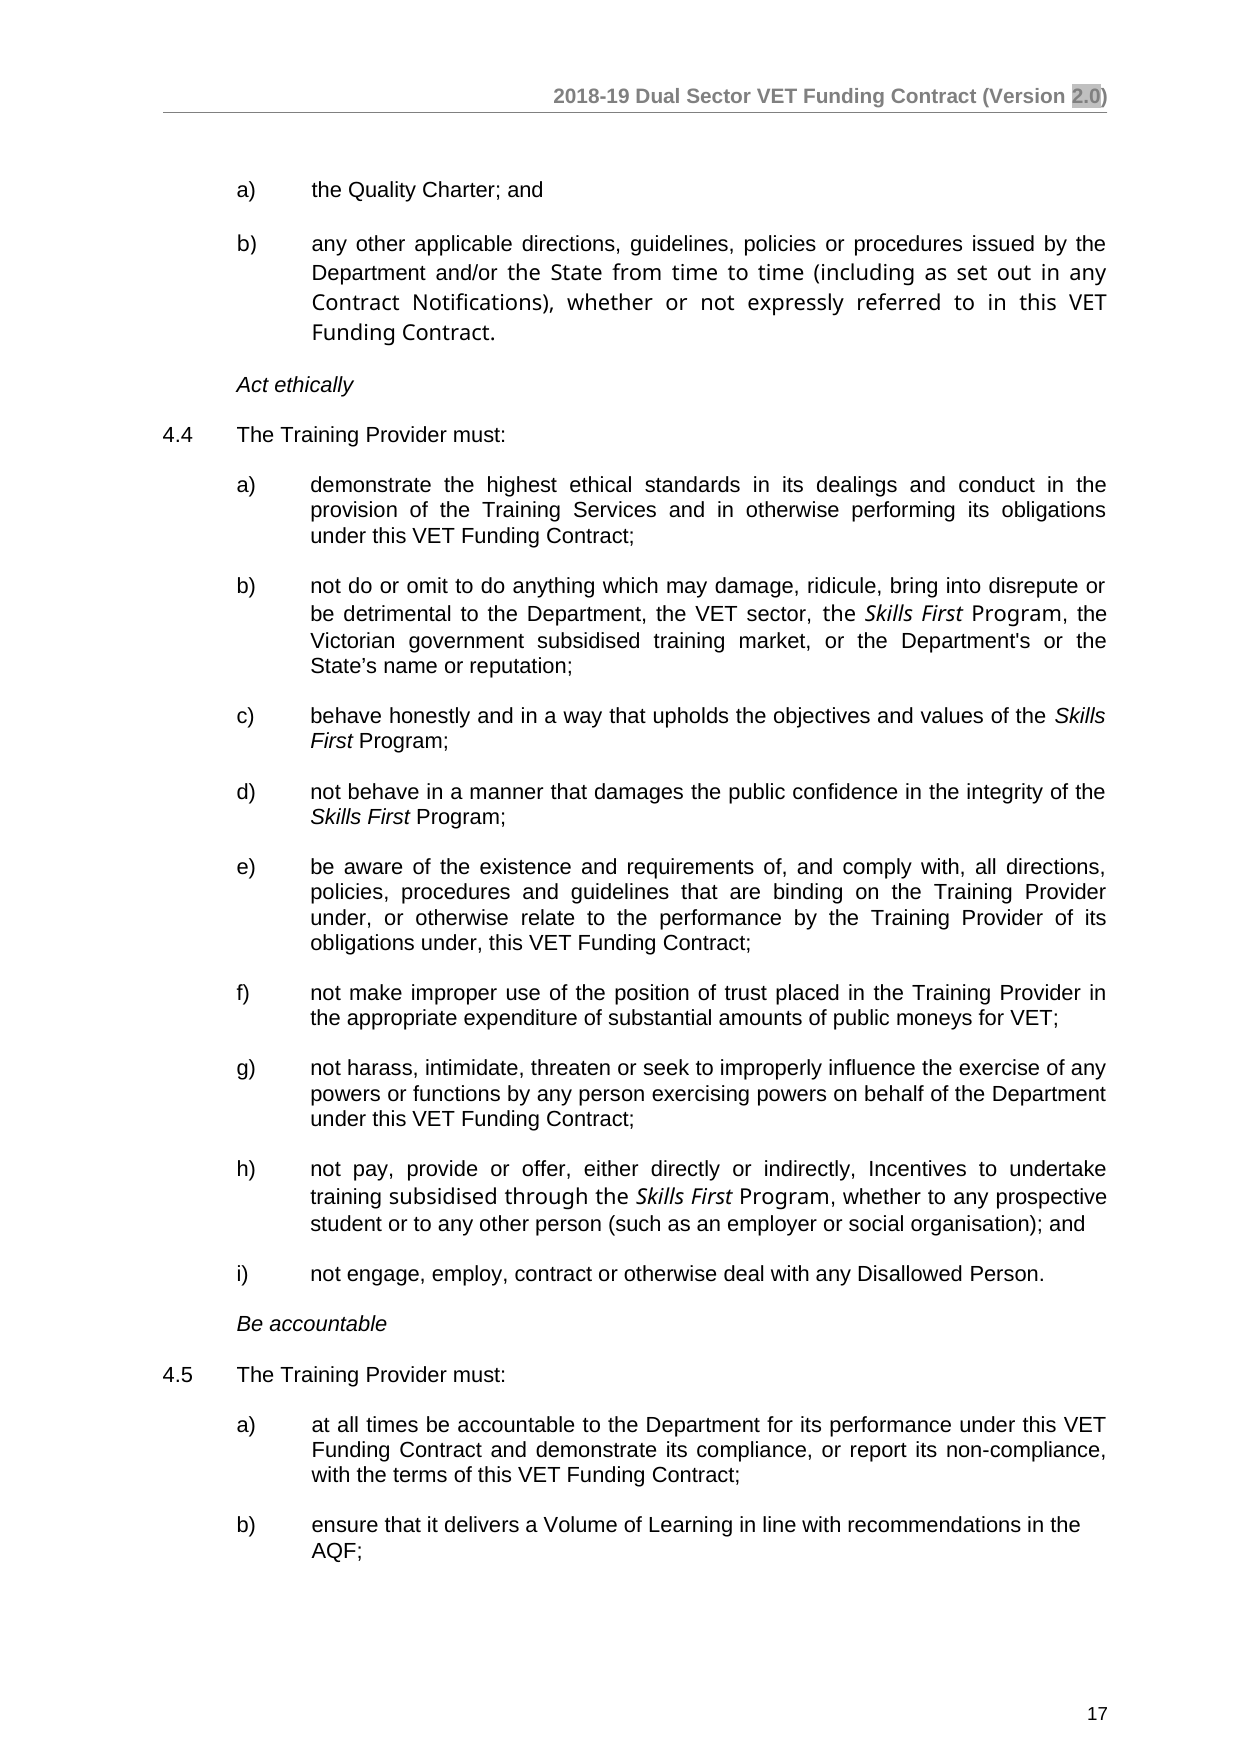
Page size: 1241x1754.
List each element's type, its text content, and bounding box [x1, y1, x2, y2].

subtitle not do or omit to do anything which may damage, ridicule, bring into disrepute or be detrimental to the Department, the VET sector, the Skills First Program, the Victorian government subsidised training market, or the Department's or the State’s name or reputation; [236, 573, 1107, 678]
subtitle ensure that it delivers a Volume of Learning in line with recommendations in the AQF; [236, 1512, 1107, 1563]
subtitle behave honestly and in a way that upholds the objectives and values of the Skills First Program; [236, 703, 1107, 753]
subtitle not make improper use of the position of trust placed in the Training Provider in the appropriate expenditure of substantial amounts of public moneys for VET; [236, 980, 1107, 1030]
subtitle The Training Provider must: [162, 1361, 1107, 1387]
subtitle any other applicable directions, guidelines, policies or procedures issued by the Department and/or the State from time to time (including as set out in any Contract Notifications), whether or not expressly referred to in this VET Funding Contract. [236, 227, 1107, 347]
subtitle The Training Provider must: [162, 422, 1107, 447]
subtitle the Quality Charter; and [236, 177, 1107, 202]
subtitle not pay, provide or offer, either directly or indirectly, Incentives to undertake training subsidised through the Skills First Program, whether to any prospective student or to any other person (such as an employer or social organisation); and [236, 1156, 1107, 1236]
subtitle not engage, employ, contract or otherwise deal with any Disallowed Person. [236, 1261, 1107, 1286]
subtitle at all times be accountable to the Department for its performance under this VET Funding Contract and demonstrate its compliance, or report its non-compliance, with the terms of this VET Funding Contract; [236, 1412, 1107, 1487]
subtitle Be accountable [236, 1311, 1107, 1336]
subtitle not harass, intimidate, threaten or seek to improperly influence the exercise of any powers or functions by any person exercising powers on behalf of the Department under this VET Funding Contract; [236, 1055, 1107, 1131]
subtitle demonstrate the highest ethical standards in its dealings and conduct in the provision of the Training Services and in otherwise performing its obligations under this VET Funding Contract; [236, 472, 1107, 548]
subtitle be aware of the existence and requirements of, and comply with, all directions, policies, procedures and guidelines that are binding on the Training Provider under, or otherwise relate to the performance by the Training Provider of its obligations under, this VET Funding Contract; [236, 854, 1107, 955]
subtitle Act ethically [236, 372, 1107, 397]
subtitle not behave in a manner that damages the public confidence in the integrity of the Skills First Program; [236, 778, 1107, 829]
